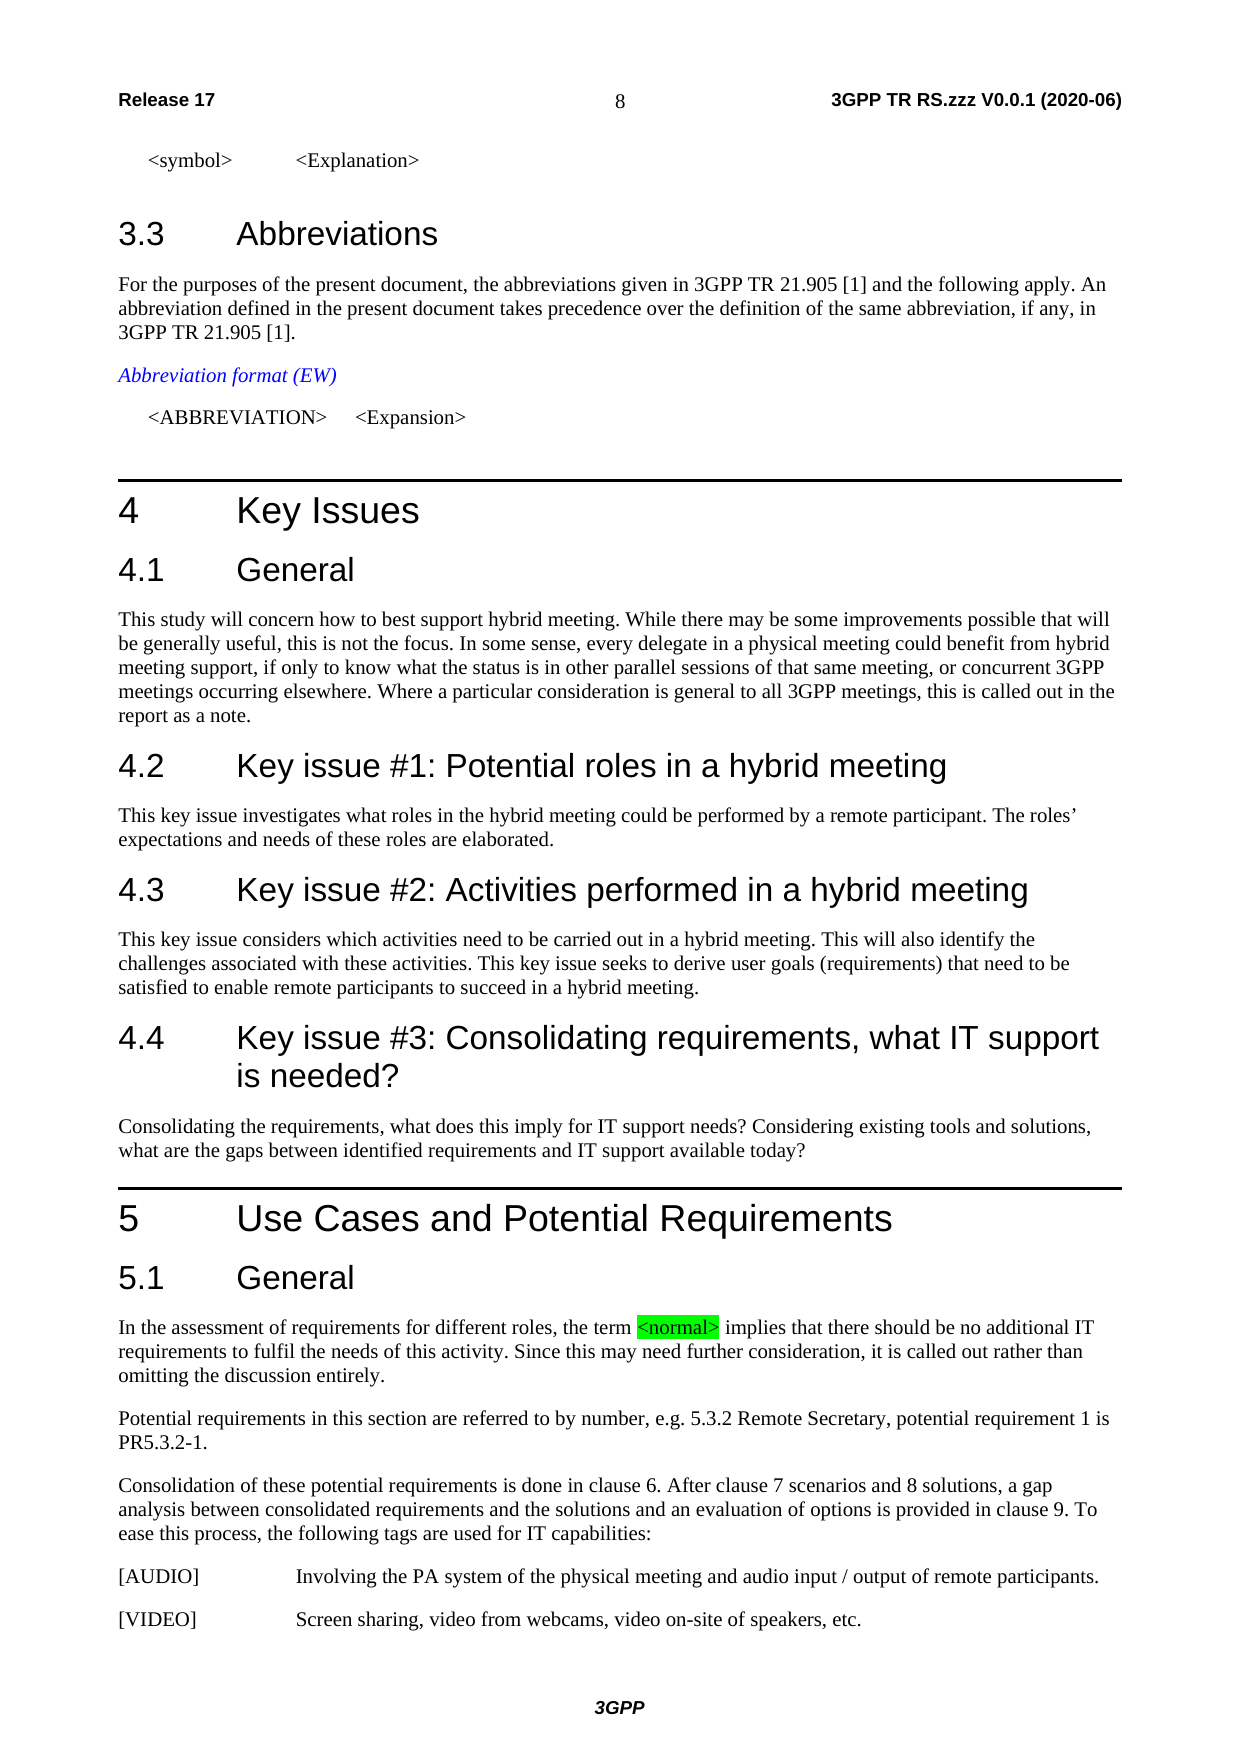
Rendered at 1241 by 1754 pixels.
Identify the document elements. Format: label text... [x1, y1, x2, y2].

subtitle 5 Use Cases and Potential Requirements [118, 1190, 1122, 1239]
text [AUDIO] Involving the PA system of the physical meeting and audio input / output of remote participants. [118, 1564, 1122, 1588]
text This key issue investigates what roles in the hybrid meeting could be performed by a remote participant. The roles’ expectations and needs of these roles are elaborated. [118, 803, 1122, 851]
subtitle 5.1 General [118, 1258, 1122, 1297]
subtitle 4.2 Key issue #1: Potential roles in a hybrid meeting [118, 746, 1122, 784]
text For the purposes of the present document, the abbreviations given in 3GPP TR 21.905 [1] and the following apply. An abbreviation defined in the present document takes precedence over the definition of the same abbreviation, if any, in 3GPP TR 21.905 [1]. [118, 272, 1122, 344]
text Abbreviation format (EW) [118, 362, 1122, 387]
text <symbol> <Explanation> [148, 147, 1122, 172]
subtitle 4.1 General [118, 550, 1122, 588]
subtitle 4.4 Key issue #3: Consolidating requirements, what IT support is needed? [118, 1018, 1122, 1095]
text This study will concern how to best support hybrid meeting. While there may be some improvements possible that will be generally useful, this is not the focus. In some sense, every delegate in a physical meeting could benefit from hybrid meeting support, if only to know what the status is in other parallel sessions of that same meeting, or concurrent 3GPP meetings occurring elsewhere. Where a particular consideration is general to all 3GPP meetings, this is called out in the report as a note. [118, 607, 1122, 727]
subtitle 3.3 Abbreviations [118, 214, 1122, 253]
text <ABBREVIATION> <Expansion> [148, 405, 1122, 429]
subtitle 4 Key Issues [118, 482, 1122, 531]
subtitle 4.3 Key issue #2: Activities performed in a hybrid meeting [118, 870, 1122, 908]
text Consolidation of these potential requirements is done in clause 6. After clause 7 scenarios and 8 solutions, a gap analysis between consolidated requirements and the solutions and an evaluation of options is provided in clause 9. To ease this process, the following tags are used for IT capabilities: [118, 1473, 1122, 1545]
text This key issue considers which activities need to be carried out in a hybrid meeting. This will also identify the challenges associated with these activities. This key issue seeks to derive user goals (requirements) that need to be satisfied to enable remote participants to succeed in a hybrid meeting. [118, 927, 1122, 999]
text [VIDEO] Screen sharing, video from webcams, video on-site of speakers, etc. [118, 1607, 1122, 1631]
text In the assessment of requirements for different roles, the term <normal> implies that there should be no additional IT requirements to fulfil the needs of this activity. Since this may need further consideration, it is called out rather than omitting the discussion entirely. [118, 1315, 1122, 1387]
text Consolidating the requirements, what does this imply for IT support needs? Considering existing tools and solutions, what are the gaps between identified requirements and IT support available today? [118, 1114, 1122, 1162]
text Potential requirements in this section are referred to by number. [118, 1406, 1122, 1454]
